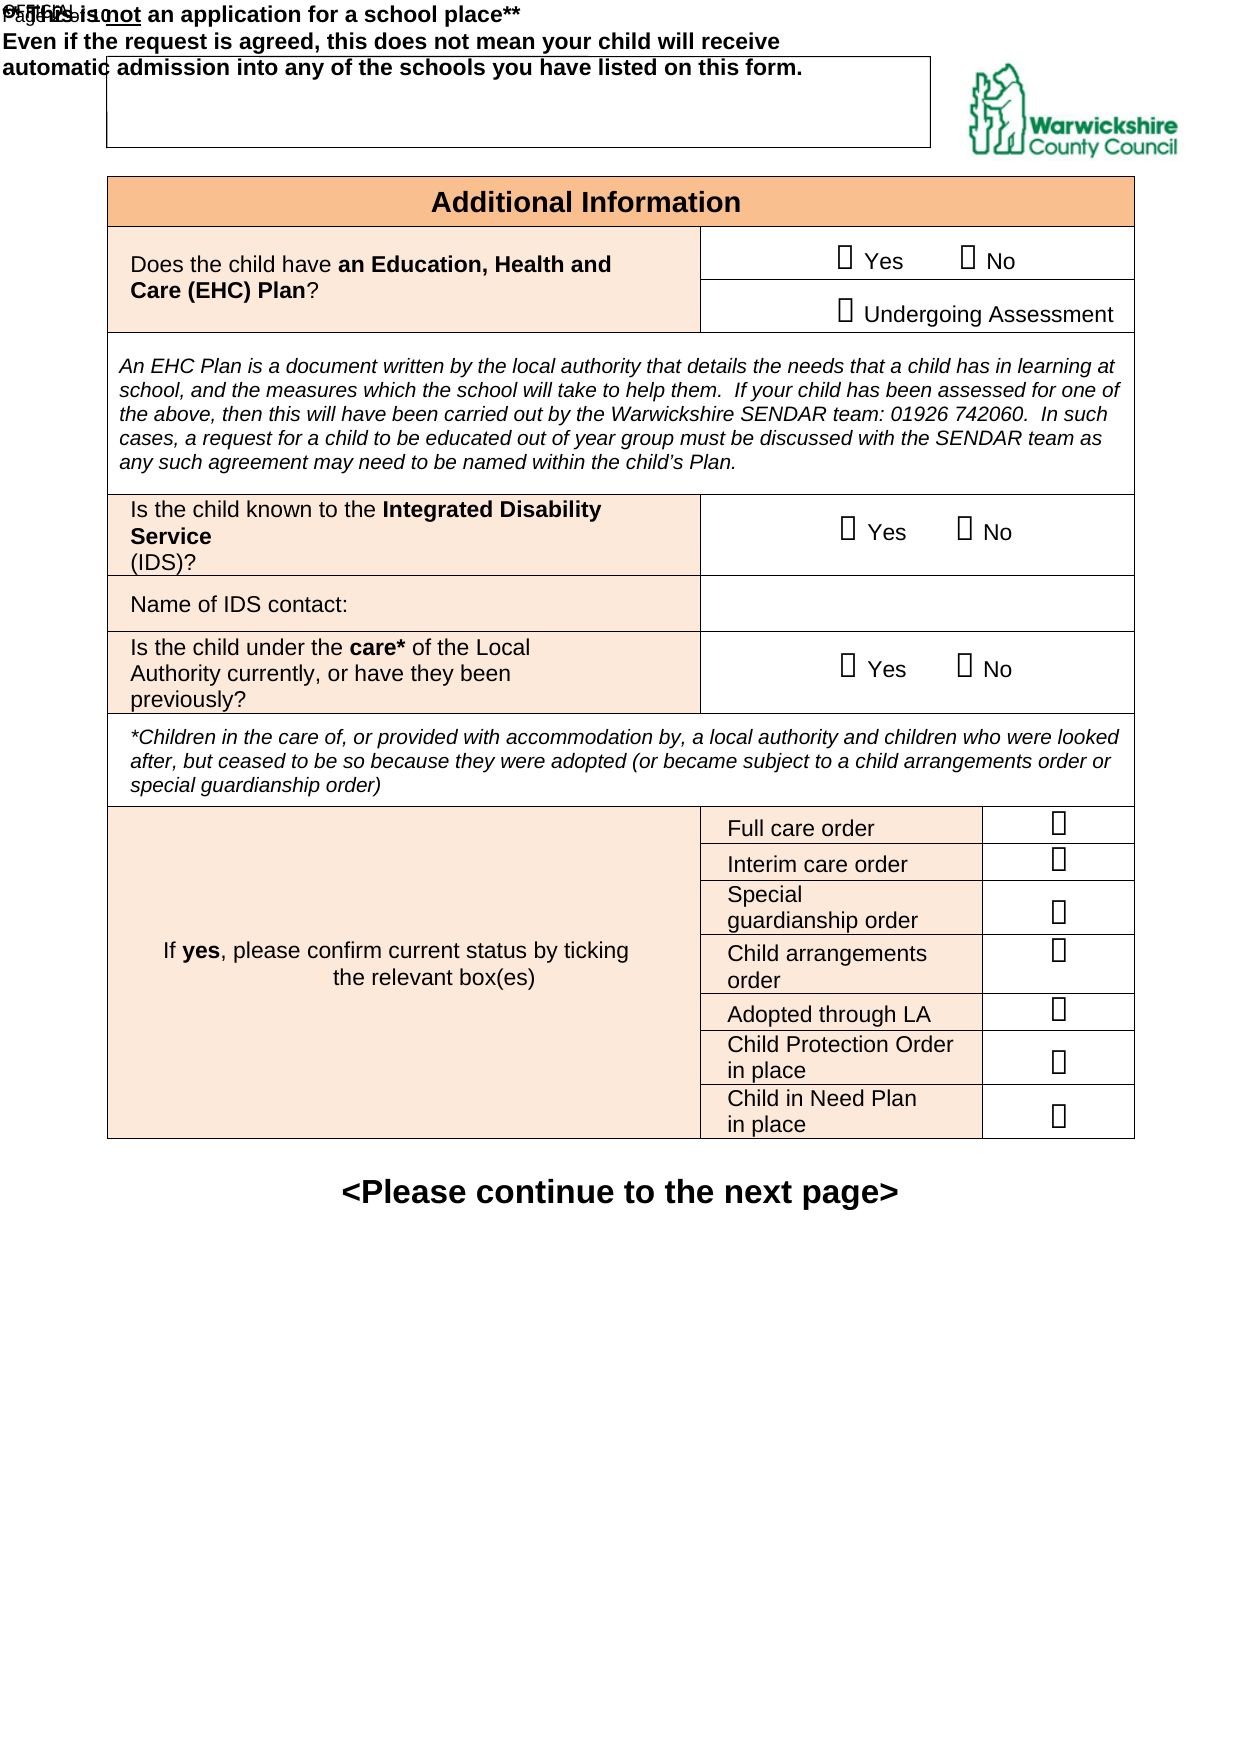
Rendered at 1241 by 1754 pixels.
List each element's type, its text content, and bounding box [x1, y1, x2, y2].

table_cell Child in Need Plan in place [701, 1085, 982, 1138]
table_cell Adopted through LA [701, 994, 982, 1030]
table_cell [701, 576, 1134, 631]
table_cell Is the child under the care* of the Local Authority currently, or have they been previously? [108, 632, 700, 713]
table_cell  [983, 881, 1134, 934]
picture [966, 59, 1179, 162]
table_cell  Yes  No [701, 495, 1134, 575]
table_cell Child arrangements order [701, 935, 982, 993]
table_cell Name of IDS contact: [108, 576, 700, 631]
table_cell *Children in the care of, or provided with accommodation by, a local authority and children who were looked after, but ceased to be so because they were adopted (or became subject to a child arrangements order or special guardianship order) [108, 714, 1134, 806]
table_cell Does the child have an Education, Health and Care (EHC) Plan? [108, 227, 700, 332]
table_cell Child Protection Order in place [701, 1031, 982, 1084]
subtitle <Please continue to the next page> [133, 1172, 1108, 1211]
table_cell  [983, 807, 1134, 843]
table_cell Is the child known to the Integrated Disability Service (IDS)? [108, 495, 700, 575]
table_cell  Yes  No [701, 632, 1134, 713]
table_cell An EHC Plan is a document written by the local authority that details the needs that a child has in learning at school, and the measures which the school will take to help them. If your child has been assessed for one of the above, then this will have been carried out by the Warwickshire SENDAR team: 01926 742060. In such cases, a request for a child to be educated out of year group must be discussed with the SENDAR team as any such agreement may need to be named within the child’s Plan. [108, 333, 1134, 494]
table_cell  [983, 1031, 1134, 1084]
table_cell Full care order [701, 807, 982, 843]
table_cell  Undergoing Assessment [701, 280, 1134, 332]
table_cell  Yes  No [701, 227, 1134, 279]
table_cell  [983, 844, 1134, 880]
table_cell Special guardianship order [701, 881, 982, 934]
table_header Additional Information [108, 177, 1134, 226]
table_cell  [983, 1085, 1134, 1138]
table_cell  [983, 935, 1134, 993]
table_cell  [983, 994, 1134, 1030]
table_cell Interim care order [701, 844, 982, 880]
table_cell If yes, please confirm current status by ticking the relevant box(es) [108, 807, 700, 1138]
